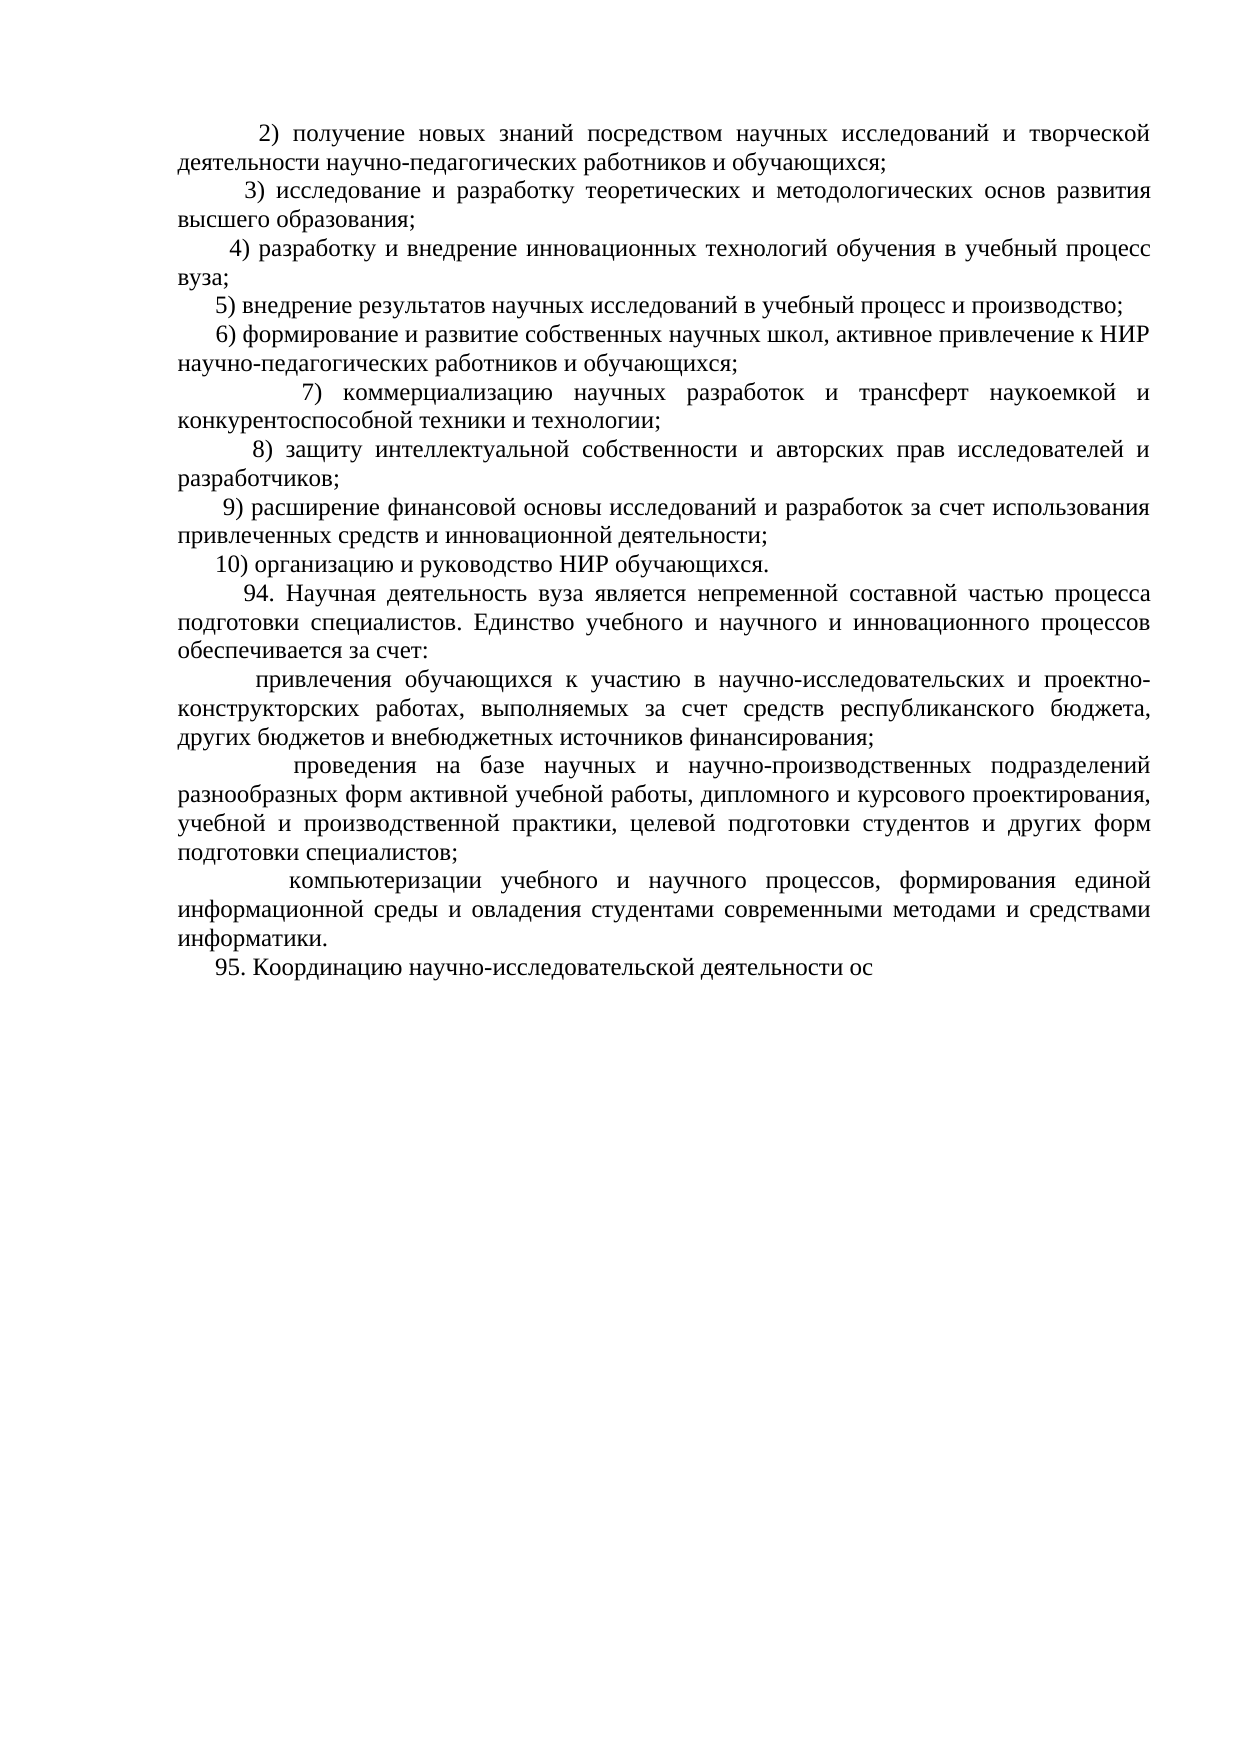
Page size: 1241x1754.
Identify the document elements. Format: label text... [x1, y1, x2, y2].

text 95. Координацию научно-исследовательской деятельности ос [177, 952, 1152, 981]
text 5) внедрение результатов научных исследований в учебный процесс и производство; [177, 291, 1152, 319]
text 3) исследование и разработку теоретических и методологических основ развития высшего образования; [177, 176, 1152, 233]
text 6) формирование и развитие собственных научных школ, активное привлечение к НИР научно-педагогических работников и обучающихся; [177, 319, 1152, 377]
text 7) коммерциализацию научных разработок и трансферт наукоемкой и конкурентоспособной техники и технологии; [177, 377, 1152, 434]
text 2) получение новых знаний посредством научных исследований и творческой деятельности научно-педагогических работников и обучающихся; [177, 118, 1152, 176]
text 94. Научная деятельность вуза является непременной составной частью процесса подготовки специалистов. Единство учебного и научного и инновационного процессов обеспечивается за счет: [177, 578, 1152, 664]
text проведения на базе научных и научно-производственных подразделений разнообразных форм активной учебной работы, дипломного и курсового проектирования, учебной и производственной практики, целевой подготовки студентов и других форм подготовки специалистов; [177, 751, 1152, 866]
text привлечения обучающихся к участию в научно-исследовательских и проектно-конструкторских работах, выполняемых за счет средств республиканского бюджета, других бюджетов и внебюджетных источников финансирования; [177, 664, 1152, 751]
text 10) организацию и руководство НИР обучающихся. [177, 549, 1152, 578]
text 9) расширение финансовой основы исследований и разработок за счет использования привлеченных средств и инновационной деятельности; [177, 492, 1152, 549]
text 4) разработку и внедрение инновационных технологий обучения в учебный процесс вуза; [177, 233, 1152, 291]
text 8) защиту интеллектуальной собственности и авторских прав исследователей и разработчиков; [177, 434, 1152, 492]
text компьютеризации учебного и научного процессов, формирования единой информационной среды и овладения студентами современными методами и средствами информатики. [177, 866, 1152, 952]
